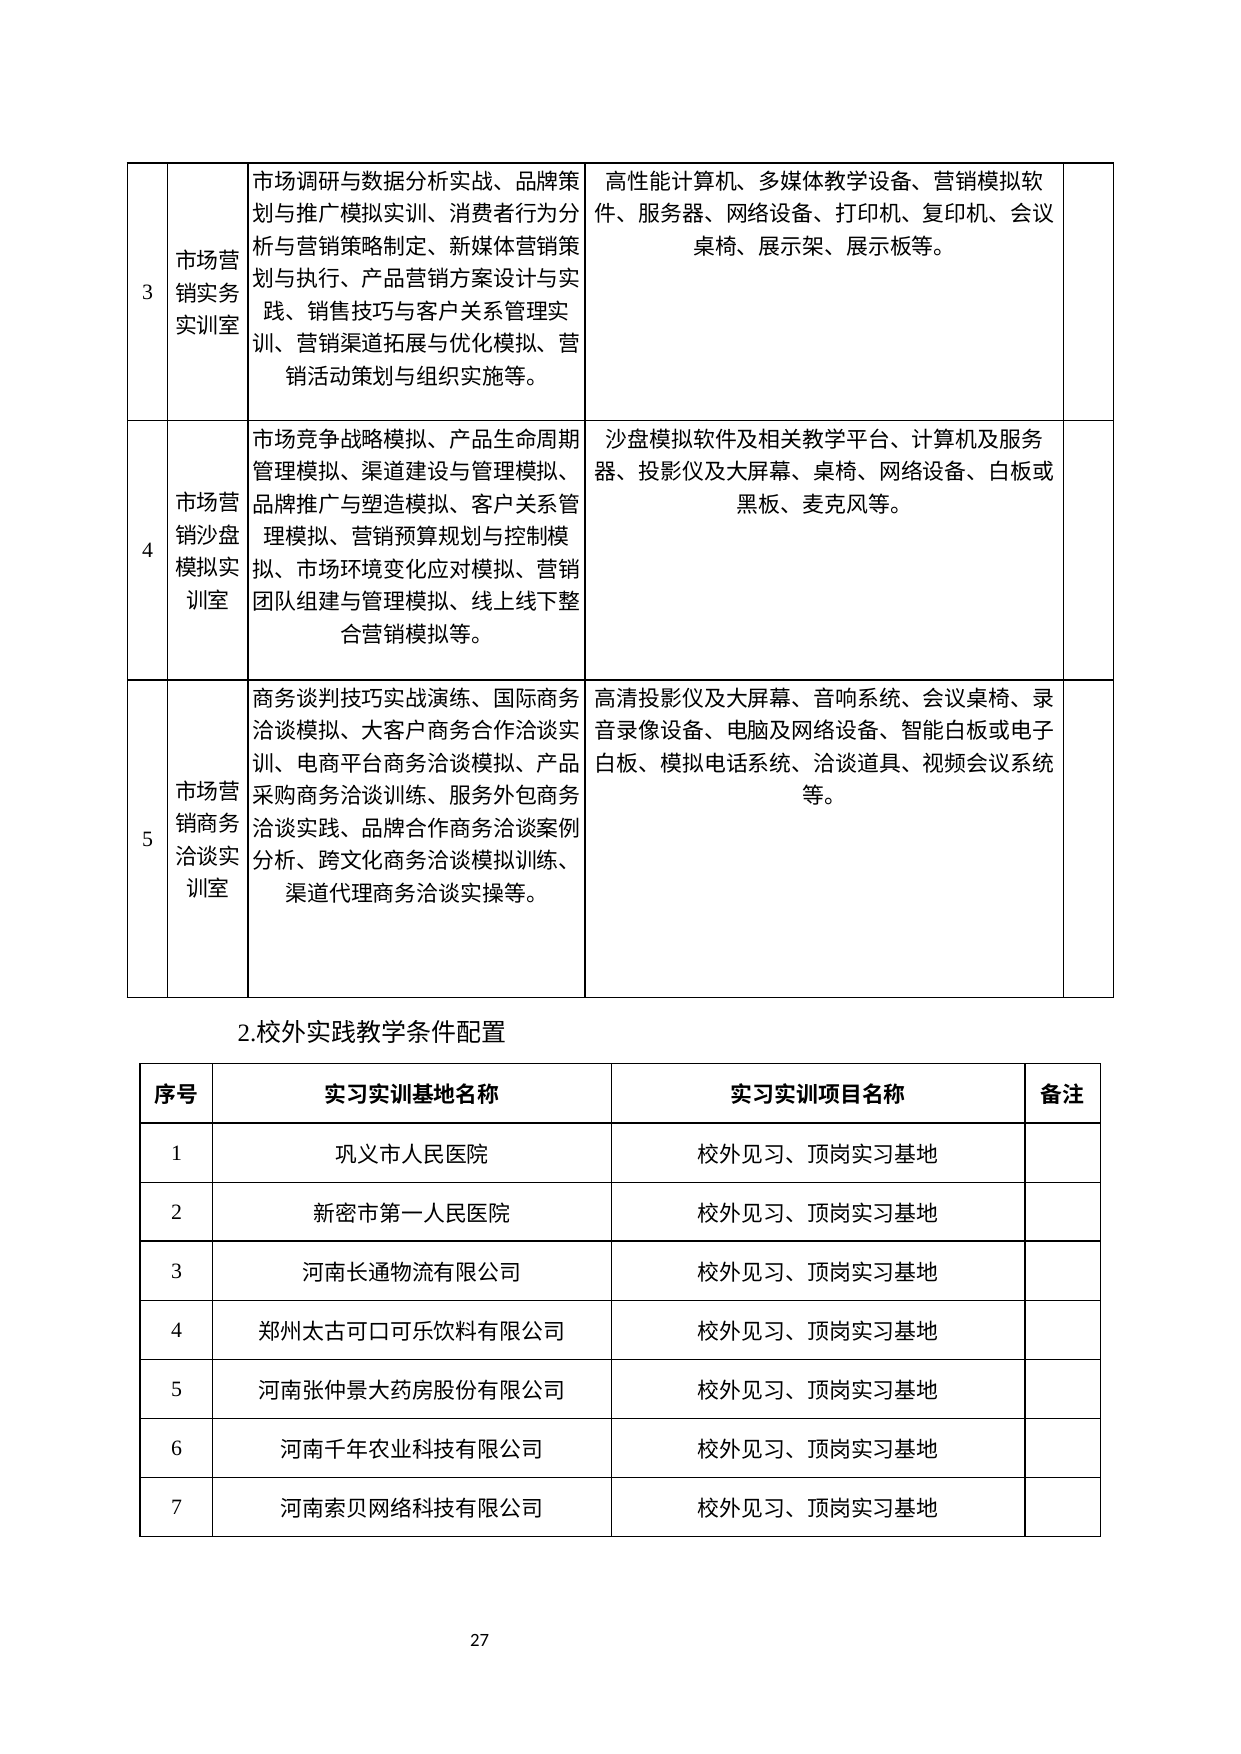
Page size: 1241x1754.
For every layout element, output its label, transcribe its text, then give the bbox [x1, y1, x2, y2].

table_cell 2 [141, 1183, 212, 1240]
table_cell 市场调研与数据分析实战、品牌策划与推广模拟实训、消费者行为分析与营销策略制定、新媒体营销策划与执行、产品营销方案设计与实践、销售技巧与客户关系管理实训、营销渠道拓展与优化模拟、营销活动策划与组织实施等。 [249, 164, 584, 419]
table_cell 高清投影仪及大屏幕、音响系统、会议桌椅、录音录像设备、电脑及网络设备、智能白板或电子白板、模拟电话系统、洽谈道具、视频会议系统等。 [586, 681, 1063, 997]
table_cell 校外见习、顶岗实习基地 [612, 1301, 1024, 1358]
table_cell 河南千年农业科技有限公司 [213, 1419, 611, 1477]
table_cell 5 [141, 1360, 212, 1418]
table_cell [1026, 1242, 1100, 1299]
table_cell 4 [141, 1301, 212, 1358]
table_cell [1026, 1478, 1100, 1536]
table_cell 高性能计算机、多媒体教学设备、营销模拟软件、服务器、网络设备、打印机、复印机、会议桌椅、展示架、展示板等。 [586, 164, 1063, 419]
table_cell [1026, 1124, 1100, 1181]
table_cell 校外见习、顶岗实习基地 [612, 1183, 1024, 1240]
table_cell 河南索贝网络科技有限公司 [213, 1478, 611, 1536]
table_cell 市场营销沙盘模拟实训室 [168, 421, 247, 679]
table_cell 市场竞争战略模拟、产品生命周期管理模拟、渠道建设与管理模拟、品牌推广与塑造模拟、客户关系管理模拟、营销预算规划与控制模拟、市场环境变化应对模拟、营销团队组建与管理模拟、线上线下整合营销模拟等。 [249, 421, 584, 679]
table_cell 校外见习、顶岗实习基地 [612, 1124, 1024, 1181]
table_cell [1064, 164, 1113, 419]
table_cell [1026, 1183, 1100, 1240]
table_cell 市场营销商务洽谈实训室 [168, 681, 247, 997]
table_cell [1026, 1419, 1100, 1477]
table_header 实习实训项目名称 [612, 1064, 1024, 1122]
table_cell [1064, 681, 1113, 997]
table_cell 校外见习、顶岗实习基地 [612, 1478, 1024, 1536]
table_cell 7 [141, 1478, 212, 1536]
table_cell 巩义市人民医院 [213, 1124, 611, 1181]
table_cell [1064, 421, 1113, 679]
table_cell 新密市第一人民医院 [213, 1183, 611, 1240]
text 2.校外实践教学条件配置 [187, 998, 1053, 1063]
table_cell 5 [128, 681, 167, 997]
table_cell 市场营销实务实训室 [168, 164, 247, 419]
table_cell 河南长通物流有限公司 [213, 1242, 611, 1299]
table_cell 校外见习、顶岗实习基地 [612, 1242, 1024, 1299]
table_header 序号 [141, 1064, 212, 1122]
table_header 备注 [1026, 1064, 1100, 1122]
table_header 实习实训基地名称 [213, 1064, 611, 1122]
table_cell 沙盘模拟软件及相关教学平台、计算机及服务器、投影仪及大屏幕、桌椅、网络设备、白板或黑板、麦克风等。 [586, 421, 1063, 679]
table_cell 1 [141, 1124, 212, 1181]
table_cell 校外见习、顶岗实习基地 [612, 1419, 1024, 1477]
table_cell [1026, 1360, 1100, 1418]
table_cell 郑州太古可口可乐饮料有限公司 [213, 1301, 611, 1358]
table_cell 3 [141, 1242, 212, 1299]
table_cell 4 [128, 421, 167, 679]
table_cell 商务谈判技巧实战演练、国际商务洽谈模拟、大客户商务合作洽谈实训、电商平台商务洽谈模拟、产品采购商务洽谈训练、服务外包商务洽谈实践、品牌合作商务洽谈案例分析、跨文化商务洽谈模拟训练、渠道代理商务洽谈实操等。 [249, 681, 584, 997]
table_cell 河南张仲景大药房股份有限公司 [213, 1360, 611, 1418]
table_cell 3 [128, 164, 167, 419]
table_cell 6 [141, 1419, 212, 1477]
table_cell [1026, 1301, 1100, 1358]
table_cell 校外见习、顶岗实习基地 [612, 1360, 1024, 1418]
